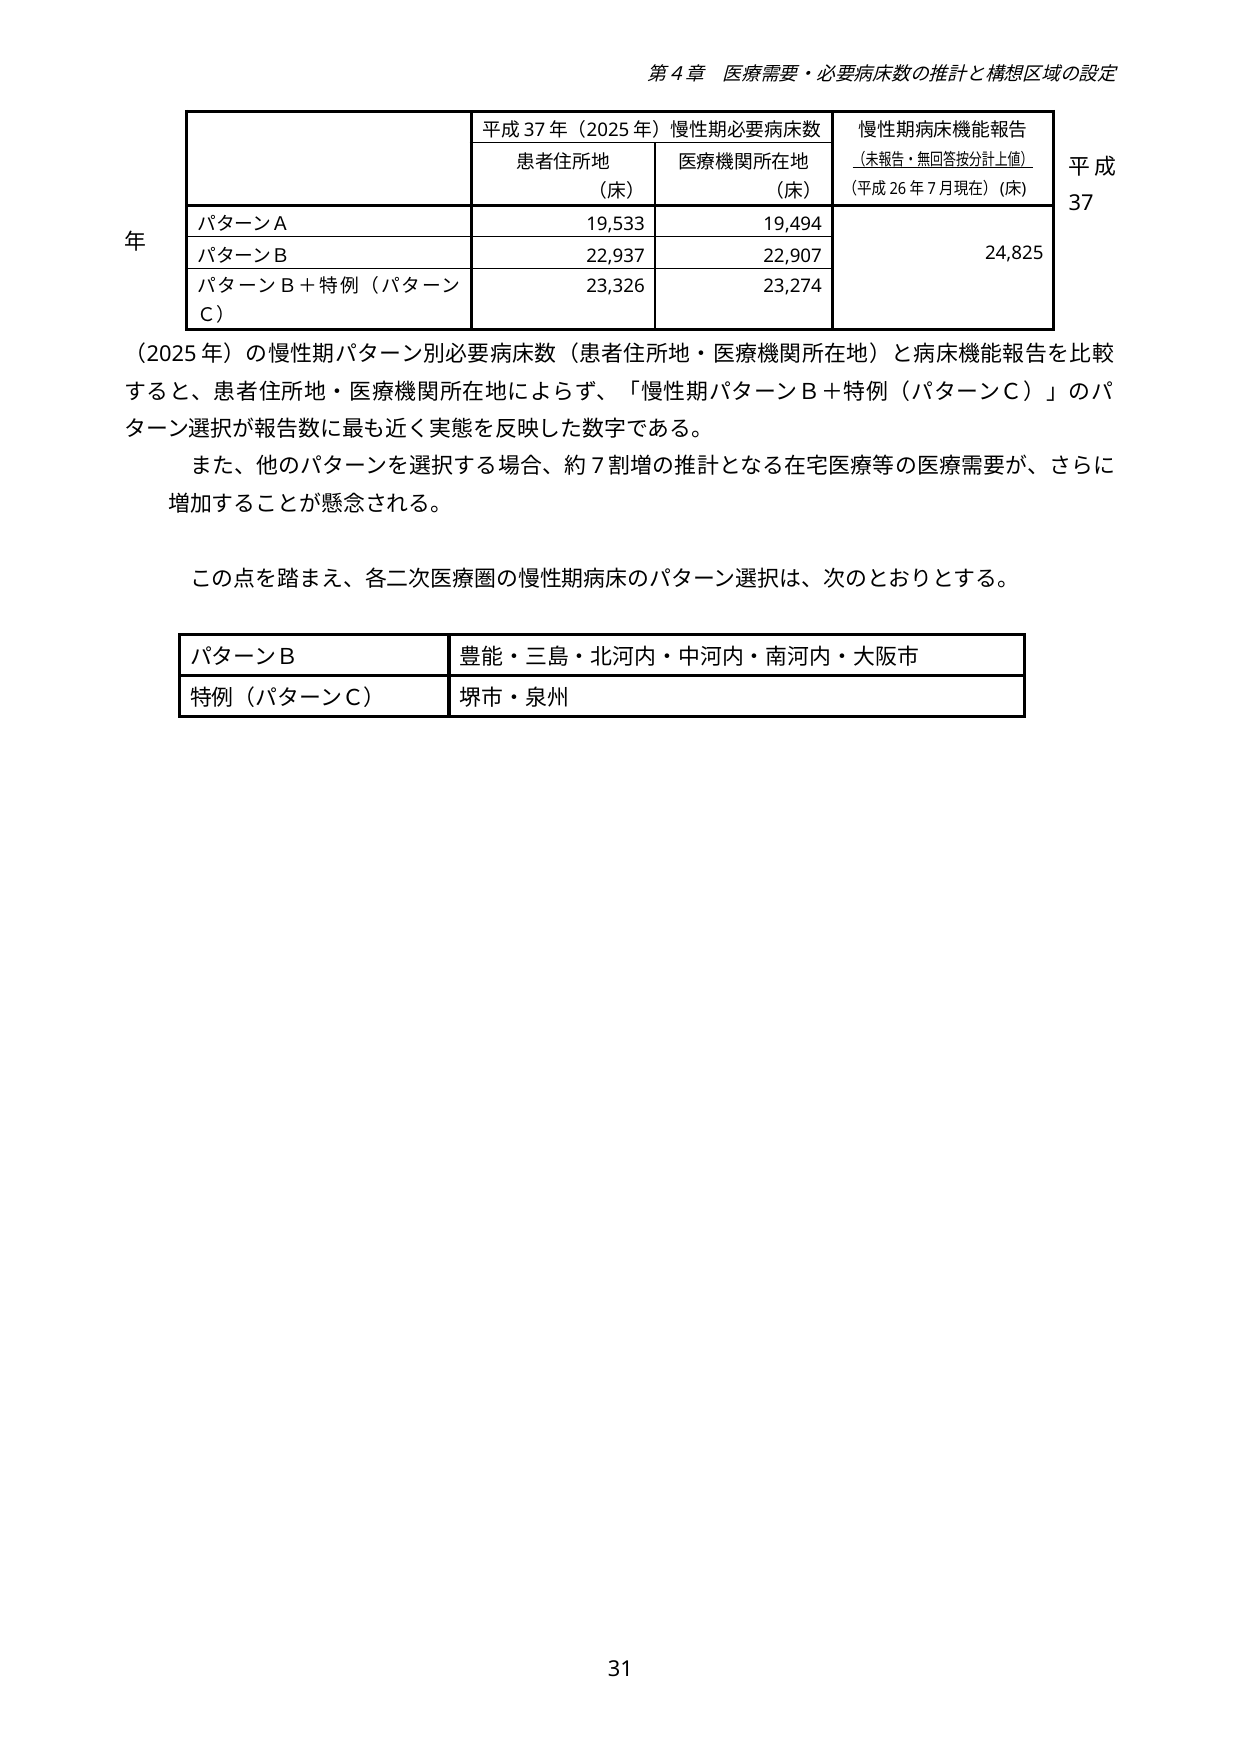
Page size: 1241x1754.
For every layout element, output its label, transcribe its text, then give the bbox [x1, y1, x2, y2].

table_cell 特例（パターンＣ） [181, 677, 447, 714]
table_cell 患者住所地 （床） [473, 143, 654, 203]
table_cell パターンＢ＋特例（パターンＣ） [188, 269, 470, 327]
table_header パターンＢ [181, 636, 447, 674]
text また、他のパターンを選択する場合、約7割増の推計となる在宅医療等の医療需要が、さらに増加することが懸念される。 [168, 446, 1116, 521]
table_cell 22,907 [656, 237, 831, 268]
table_header 慢性期病床機能報告 （未報告・無回答按分計上値） （平成26年7月現在）(床) [834, 113, 1052, 203]
table_header [188, 113, 470, 203]
table_cell パターンＡ [188, 207, 470, 236]
text この点を踏まえ、各二次医療圏の慢性期病床のパターン選択は、次のとおりとする。 [157, 558, 1116, 596]
table_header 平成37年（2025年）慢性期必要病床数 [473, 113, 831, 142]
table_cell パターンＢ [188, 237, 470, 268]
table_cell 24,825 [834, 207, 1052, 327]
table_cell 19,494 [656, 207, 831, 236]
table_cell 医療機関所在地 （床） [656, 143, 831, 203]
table_cell 23,326 [473, 269, 654, 327]
text 平成37年（2025年）の慢性期パターン別必要病床数（患者住所地・医療機関所在地）と病床機能報告を比較すると、患者住所地・医療機関所在地によらず、「慢性期パターンＢ＋特例（パターンＣ）」のパターン選択が報告数に最も近く実態を反映した数字である。 [124, 146, 1116, 446]
table_cell 19,533 [473, 207, 654, 236]
table_cell 堺市・泉州 [451, 677, 1023, 714]
table_header 豊能・三島・北河内・中河内・南河内・大阪市 [451, 636, 1023, 674]
table_cell 23,274 [656, 269, 831, 327]
table_cell 22,937 [473, 237, 654, 268]
